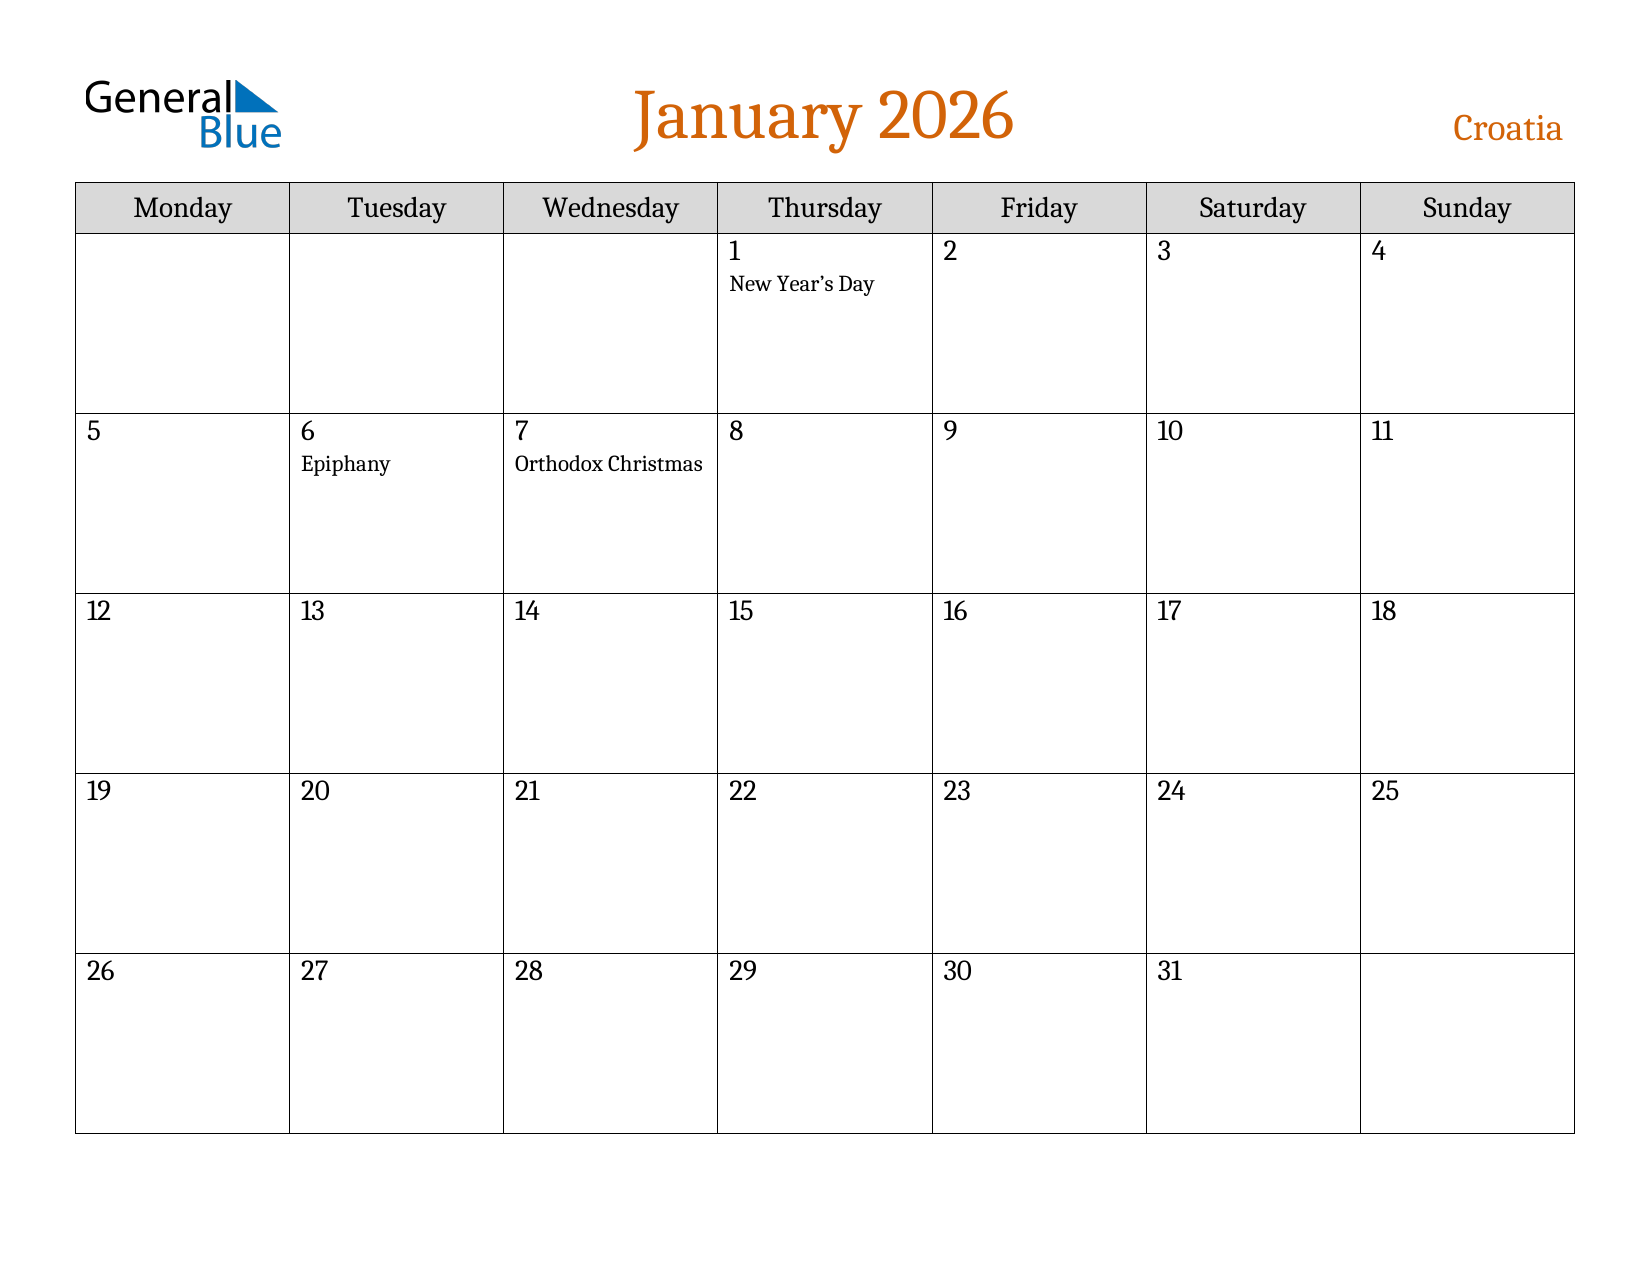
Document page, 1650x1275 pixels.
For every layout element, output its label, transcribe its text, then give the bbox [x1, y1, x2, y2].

table_cell Epiphany [290, 450, 503, 593]
table_cell 3 [1147, 234, 1360, 270]
table_cell Monday [76, 183, 289, 233]
table_cell Friday [933, 183, 1146, 233]
table_cell [1147, 810, 1360, 953]
table_cell [718, 810, 932, 953]
table_cell 8 [718, 414, 932, 450]
table_cell 24 [1147, 774, 1360, 810]
table_cell [76, 234, 289, 270]
table_cell [718, 630, 932, 773]
table_cell 6 [290, 414, 503, 450]
table_cell [1147, 270, 1360, 413]
table_cell [504, 234, 717, 270]
table_cell Tuesday [290, 183, 503, 233]
table_cell 30 [933, 954, 1146, 990]
table_cell [933, 810, 1146, 953]
table_cell [504, 270, 717, 413]
table_cell 2 [933, 234, 1146, 270]
table_cell [76, 270, 289, 413]
table_cell [718, 990, 932, 1133]
table_cell [1361, 954, 1574, 990]
table_cell 15 [718, 594, 932, 630]
table_cell [933, 630, 1146, 773]
table_cell [1361, 810, 1574, 953]
table_cell 7 [504, 414, 717, 450]
table_cell Saturday [1147, 183, 1360, 233]
table_cell 25 [1361, 774, 1574, 810]
table_cell 13 [290, 594, 503, 630]
table_cell 19 [76, 774, 289, 810]
table_cell [76, 630, 289, 773]
table_cell 27 [290, 954, 503, 990]
table_cell 5 [76, 414, 289, 450]
table_cell 31 [1147, 954, 1360, 990]
table_cell [1147, 990, 1360, 1133]
table_cell [290, 630, 503, 773]
table_cell [933, 450, 1146, 593]
table_cell 11 [1361, 414, 1574, 450]
table_cell [933, 990, 1146, 1133]
table_cell [504, 630, 717, 773]
table_cell 16 [933, 594, 1146, 630]
table_cell [718, 450, 932, 593]
table_cell [1361, 990, 1574, 1133]
table_cell 18 [1361, 594, 1574, 630]
table_cell 10 [1147, 414, 1360, 450]
table_cell [290, 270, 503, 413]
table_cell 14 [504, 594, 717, 630]
table_cell 29 [718, 954, 932, 990]
table_cell 28 [504, 954, 717, 990]
table_cell Orthodox Christmas [504, 450, 717, 593]
table_cell [1361, 630, 1574, 773]
table_header January 2026 [504, 75, 1146, 182]
table_cell 12 [76, 594, 289, 630]
table_cell [290, 810, 503, 953]
table_cell 22 [718, 774, 932, 810]
table_cell 26 [76, 954, 289, 990]
table_cell New Year’s Day [718, 270, 932, 413]
picture [86, 80, 281, 148]
table_cell [1147, 450, 1360, 593]
table_cell [504, 810, 717, 953]
table_cell [290, 234, 503, 270]
table_cell 21 [504, 774, 717, 810]
table_cell [76, 990, 289, 1133]
table_cell [76, 810, 289, 953]
table_cell 20 [290, 774, 503, 810]
table_cell [504, 990, 717, 1133]
table_cell [933, 270, 1146, 413]
table_cell Sunday [1361, 183, 1574, 233]
table_header [76, 75, 503, 182]
table_cell [76, 450, 289, 593]
table_header Croatia [1146, 75, 1574, 182]
table_cell [1361, 450, 1574, 593]
table_cell [1361, 270, 1574, 413]
table_cell 17 [1147, 594, 1360, 630]
table_cell 1 [718, 234, 932, 270]
table_cell Thursday [718, 183, 932, 233]
table_cell 4 [1361, 234, 1574, 270]
table_cell [1147, 630, 1360, 773]
table_cell [290, 990, 503, 1133]
table_cell Wednesday [504, 183, 717, 233]
table_cell 23 [933, 774, 1146, 810]
table_cell 9 [933, 414, 1146, 450]
